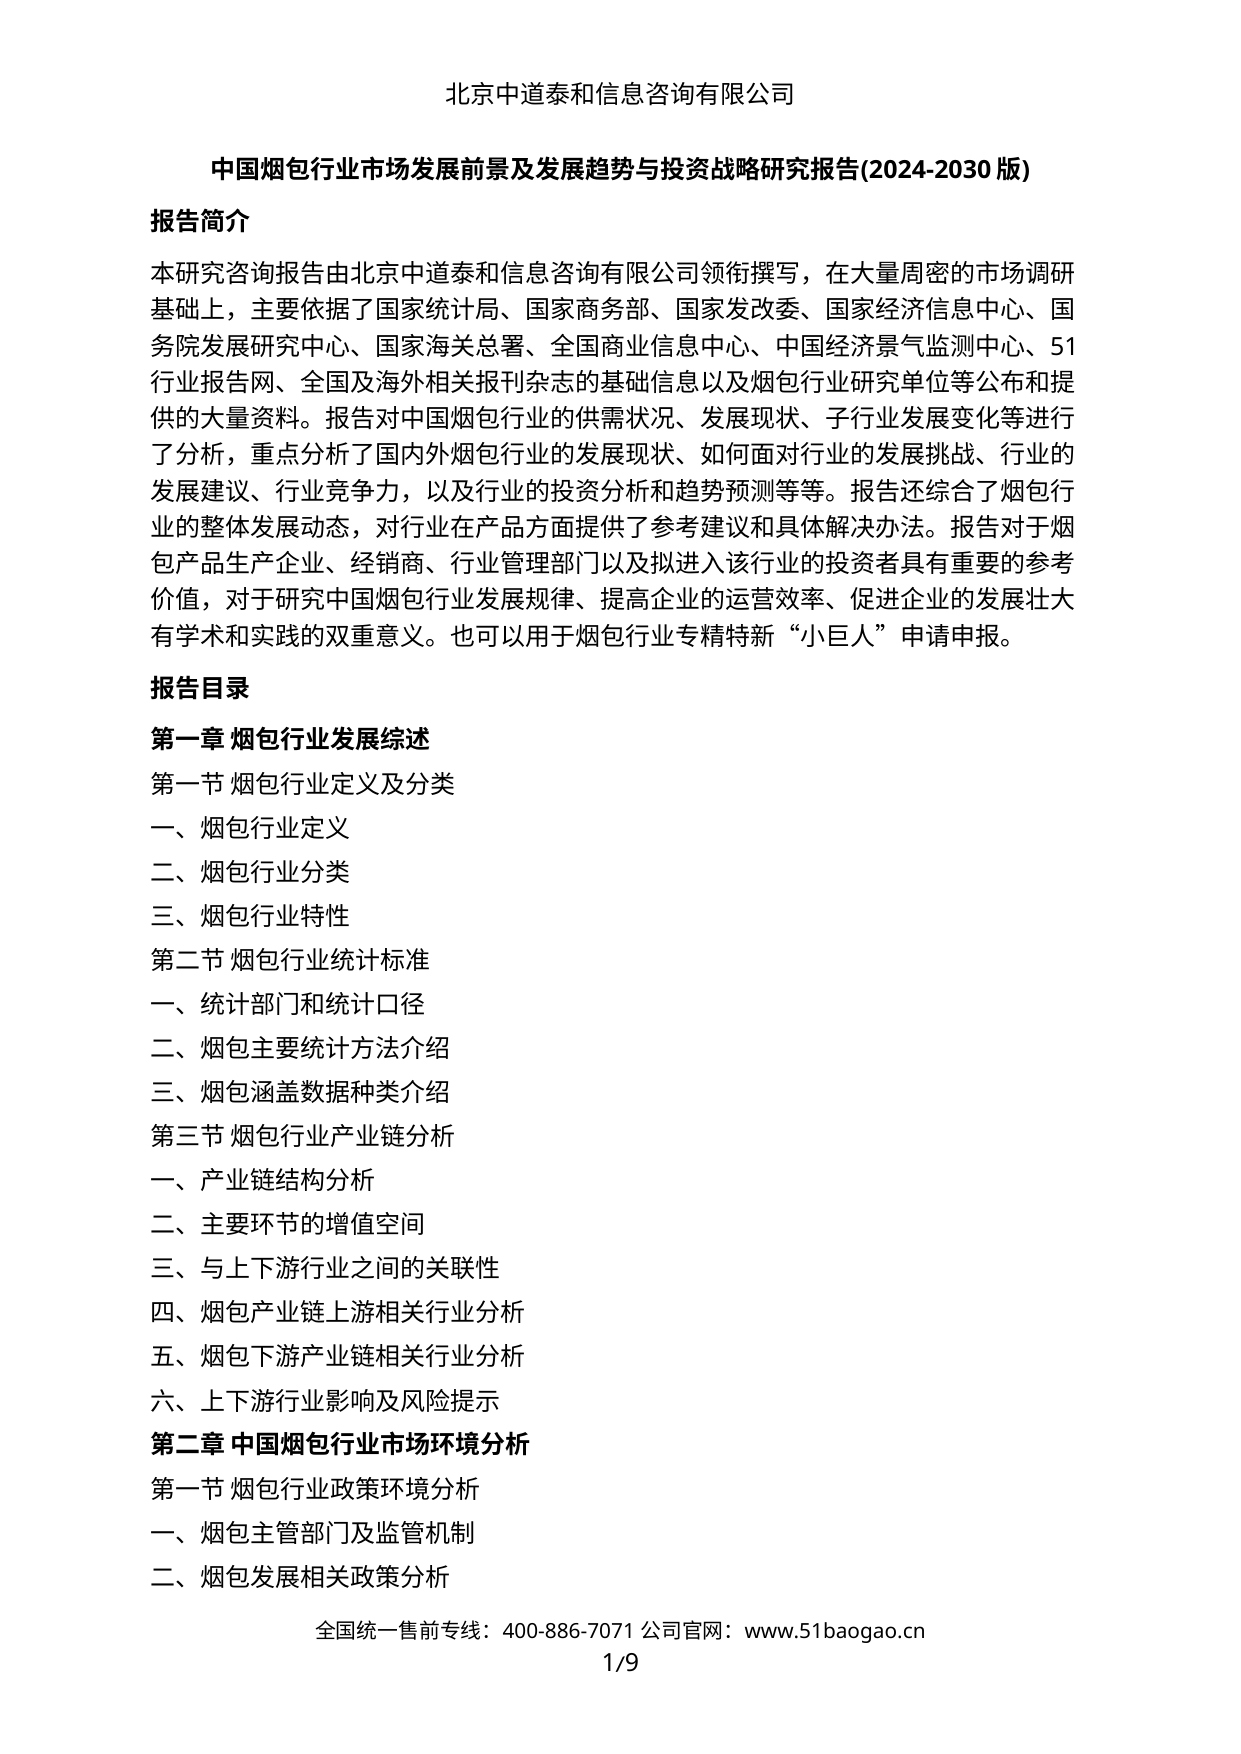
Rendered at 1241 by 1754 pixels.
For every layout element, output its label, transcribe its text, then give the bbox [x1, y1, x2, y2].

text 本研究咨询报告由北京中道泰和信息咨询有限公司领衔撰写，在大量周密的市场调研基础上，主要依据了国家统计局、国家商务部、国家发改委、国家经济信息中心、国务院发展研究中心、国家海关总署、全国商业信息中心、中国经济景气监测中心、51行业报告网、全国及海外相关报刊杂志的基础信息以及烟包行业研究单位等公布和提供的大量资料。报告对中国烟包行业的供需状况、发展现状、子行业发展变化等进行了分析，重点分析了国内外烟包行业的发展现状、如何面对行业的发展挑战、行业的发展建议、行业竞争力，以及行业的投资分析和趋势预测等等。报告还综合了烟包行业的整体发展动态，对行业在产品方面提供了参考建议和具体解决办法。报告对于烟包产品生产企业、经销商、行业管理部门以及拟进入该行业的投资者具有重要的参考价值，对于研究中国烟包行业发展规律、提高企业的运营效率、促进企业的发展壮大有学术和实践的双重意义。也可以用于烟包行业专精特新“小巨人”申请申报。 [150, 254, 1090, 652]
text 三、烟包行业特性 [150, 896, 1090, 932]
text 五、烟包下游产业链相关行业分析 [150, 1337, 1090, 1373]
text 二、烟包发展相关政策分析 [150, 1557, 1090, 1593]
text 一、统计部门和统计口径 [150, 984, 1090, 1021]
text 中国烟包行业市场发展前景及发展趋势与投资战略研究报告(2024-2030版) [150, 150, 1090, 186]
text 报告简介 [150, 202, 1090, 238]
text 一、产业链结构分析 [150, 1161, 1090, 1197]
text 第三节 烟包行业产业链分析 [150, 1117, 1090, 1153]
text 第二节 烟包行业统计标准 [150, 940, 1090, 977]
text 二、烟包行业分类 [150, 852, 1090, 888]
text 第一节 烟包行业定义及分类 [150, 764, 1090, 800]
text 四、烟包产业链上游相关行业分析 [150, 1293, 1090, 1329]
text 三、与上下游行业之间的关联性 [150, 1249, 1090, 1285]
text 一、烟包行业定义 [150, 808, 1090, 844]
text 六、上下游行业影响及风险提示 [150, 1381, 1090, 1417]
text 报告目录 [150, 668, 1090, 704]
text 二、烟包主要统计方法介绍 [150, 1028, 1090, 1065]
text 一、烟包主管部门及监管机制 [150, 1513, 1090, 1549]
text 第一章 烟包行业发展综述 [150, 720, 1090, 756]
text 二、主要环节的增值空间 [150, 1205, 1090, 1241]
text 三、烟包涵盖数据种类介绍 [150, 1072, 1090, 1109]
text 第二章 中国烟包行业市场环境分析 [150, 1425, 1090, 1461]
text 第一节 烟包行业政策环境分析 [150, 1469, 1090, 1505]
